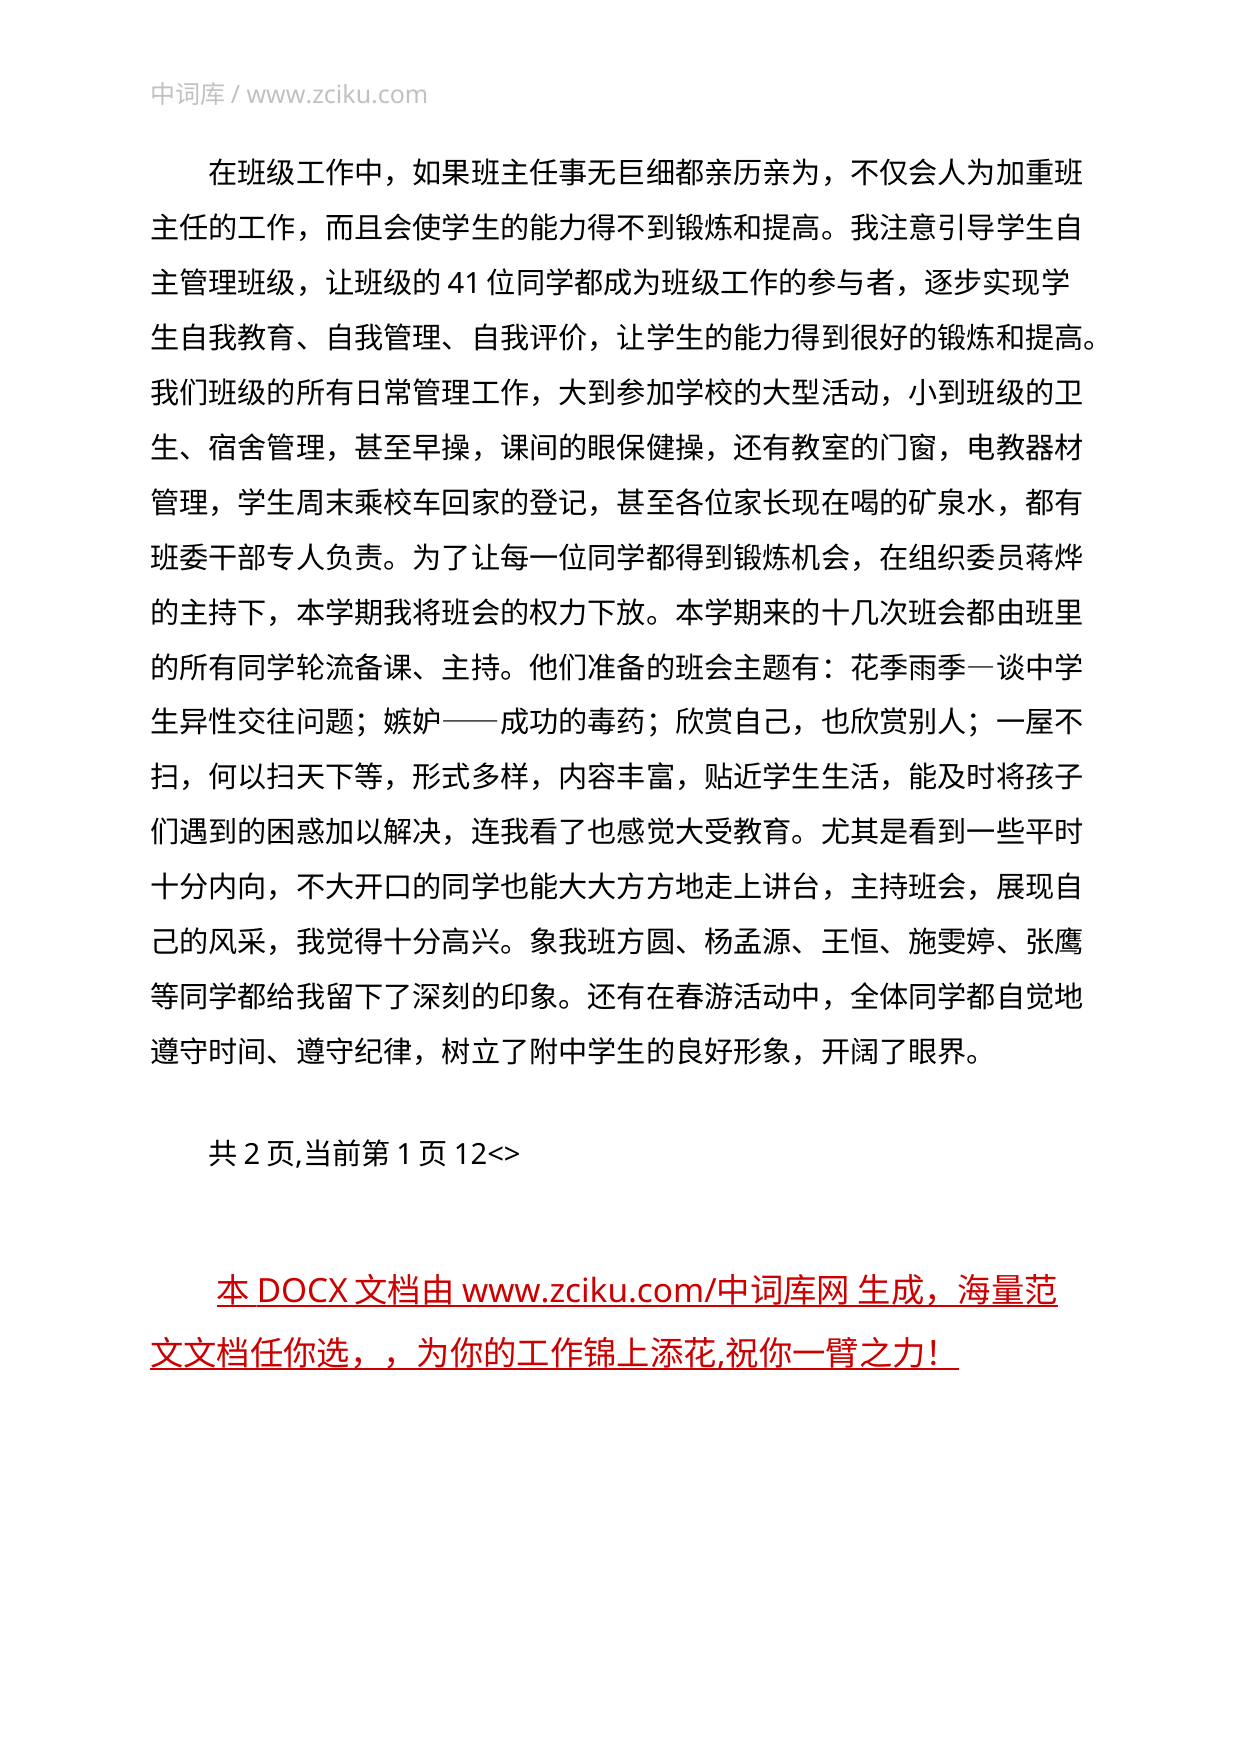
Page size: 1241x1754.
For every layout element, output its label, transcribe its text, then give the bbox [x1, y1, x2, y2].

text 在班级工作中，如果班主任事无巨细都亲历亲为，不仅会人为加重班主任的工作，而且会使学生的能力得不到锻炼和提高。我注意引导学生自主管理班级，让班级的41位同学都成为班级工作的参与者，逐步实现学生自我教育、自我管理、自我评价，让学生的能力得到很好的锻炼和提高。我们班级的所有日常管理工作，大到参加学校的大型活动，小到班级的卫生、宿舍管理，甚至早操，课间的眼保健操，还有教室的门窗，电教器材管理，学生周末乘校车回家的登记，甚至各位家长现在喝的矿泉水，都有班委干部专人负责。为了让每一位同学都得到锻炼机会，在组织委员蒋烨的主持下，本学期我将班会的权力下放。本学期来的十几次班会都由班里的所有同学轮流备课、主持。他们准备的班会主题有：花季雨季—谈中学生异性交往问题；嫉妒——成功的毒药；欣赏自己，也欣赏别人；一屋不扫，何以扫天下等，形式多样，内容丰富，贴近学生生活，能及时将孩子们遇到的困惑加以解决，连我看了也感觉大受教育。尤其是看到一些平时十分内向，不大开口的同学也能大大方方地走上讲台，主持班会，展现自己的风采，我觉得十分高兴。象我班方圆、杨孟源、王恒、施雯婷、张鹰等同学都给我留下了深刻的印象。还有在春游活动中，全体同学都自觉地遵守时间、遵守纪律，树立了附中学生的良好形象，开阔了眼界。 [150, 150, 1090, 1071]
text 共2页,当前第1页12<> [150, 1130, 1090, 1173]
text 本DOCX文档由 www.zciku.com/中词库网 生成，海量范文文档任你选，，为你的工作锦上添花,祝你一臂之力！ [150, 1263, 1090, 1375]
